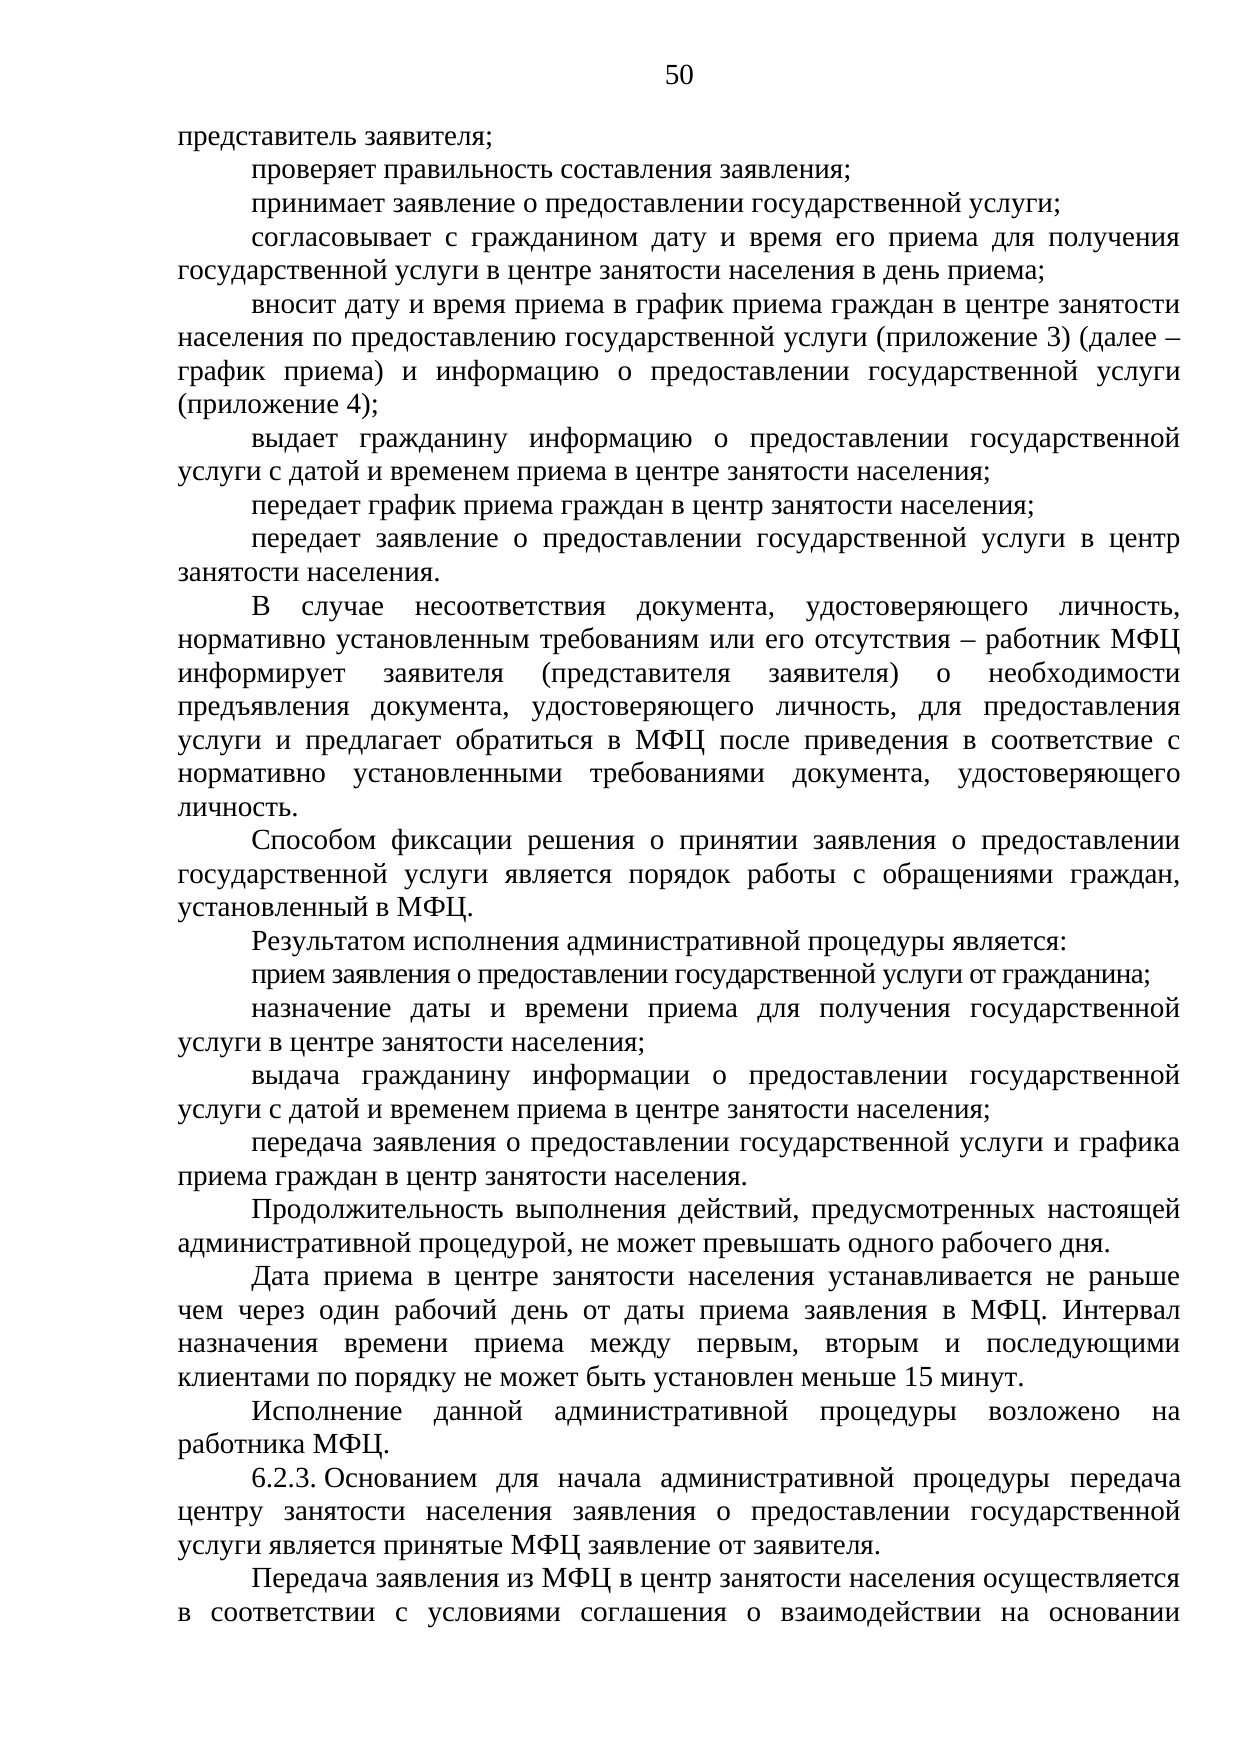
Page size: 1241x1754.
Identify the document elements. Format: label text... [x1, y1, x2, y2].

text Дата приема в центре занятости населения устанавливается не раньше чем через один рабочий день от даты приема заявления в МФЦ. Интервал назначения времени приема между первым, вторым и последующими клиентами по порядку не может быть установлен меньше 15 минут. [177, 1258, 1181, 1393]
text Результатом исполнения административной процедуры является: [177, 923, 1181, 957]
text передача заявления о предоставлении государственной услуги и графика приема граждан в центр занятости населения. [177, 1124, 1181, 1191]
text принимает заявление о предоставлении государственной услуги; [177, 185, 1181, 219]
text назначение даты и времени приема для получения государственной услуги в центре занятости населения; [177, 990, 1181, 1057]
text передает заявление о предоставлении государственной услуги в центр занятости населения. [177, 521, 1181, 588]
text Исполнение данной административной процедуры возложено на работника МФЦ. [177, 1393, 1181, 1460]
text выдача гражданину информации о предоставлении государственной услуги с датой и временем приема в центре занятости населения; [177, 1057, 1181, 1124]
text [177, 1560, 1181, 1627]
text согласовывает с гражданином дату и время его приема для получения государственной услуги в центре занятости населения в день приема; [177, 219, 1181, 286]
text вносит дату и время приема в график приема граждан в центре занятости населения по предоставлению государственной услуги (приложение 3) (далее – график приема) и информацию о предоставлении государственной услуги (приложение 4); [177, 286, 1181, 420]
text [177, 118, 1181, 152]
text прием заявления о предоставлении государственной услуги от гражданина; [177, 957, 1181, 990]
text В случае несоответствия документа, удостоверяющего личность, нормативно установленным требованиям или его отсутствия – работник МФЦ информирует заявителя (представителя заявителя) о необходимости предъявления документа, удостоверяющего личность, для предоставления услуги и предлагает обратиться в МФЦ после приведения в соответствие с нормативно установленными требованиями документа, удостоверяющего личность. [177, 588, 1181, 822]
text передает график приема граждан в центр занятости населения; [177, 487, 1181, 521]
text выдает гражданину информацию о предоставлении государственной услуги с датой и временем приема в центре занятости населения; [177, 420, 1181, 487]
text 6.2.3. Основанием для начала административной процедуры передача центру занятости населения заявления о предоставлении государственной услуги является принятые МФЦ заявление от заявителя. [177, 1460, 1181, 1560]
text проверяет правильность составления заявления; [177, 152, 1181, 185]
text Способом фиксации решения о принятии заявления о предоставлении государственной услуги является порядок работы с обращениями граждан, установленный в МФЦ. [177, 822, 1181, 923]
text Продолжительность выполнения действий, предусмотренных настоящей административной процедурой, не может превышать одного рабочего дня. [177, 1191, 1181, 1258]
